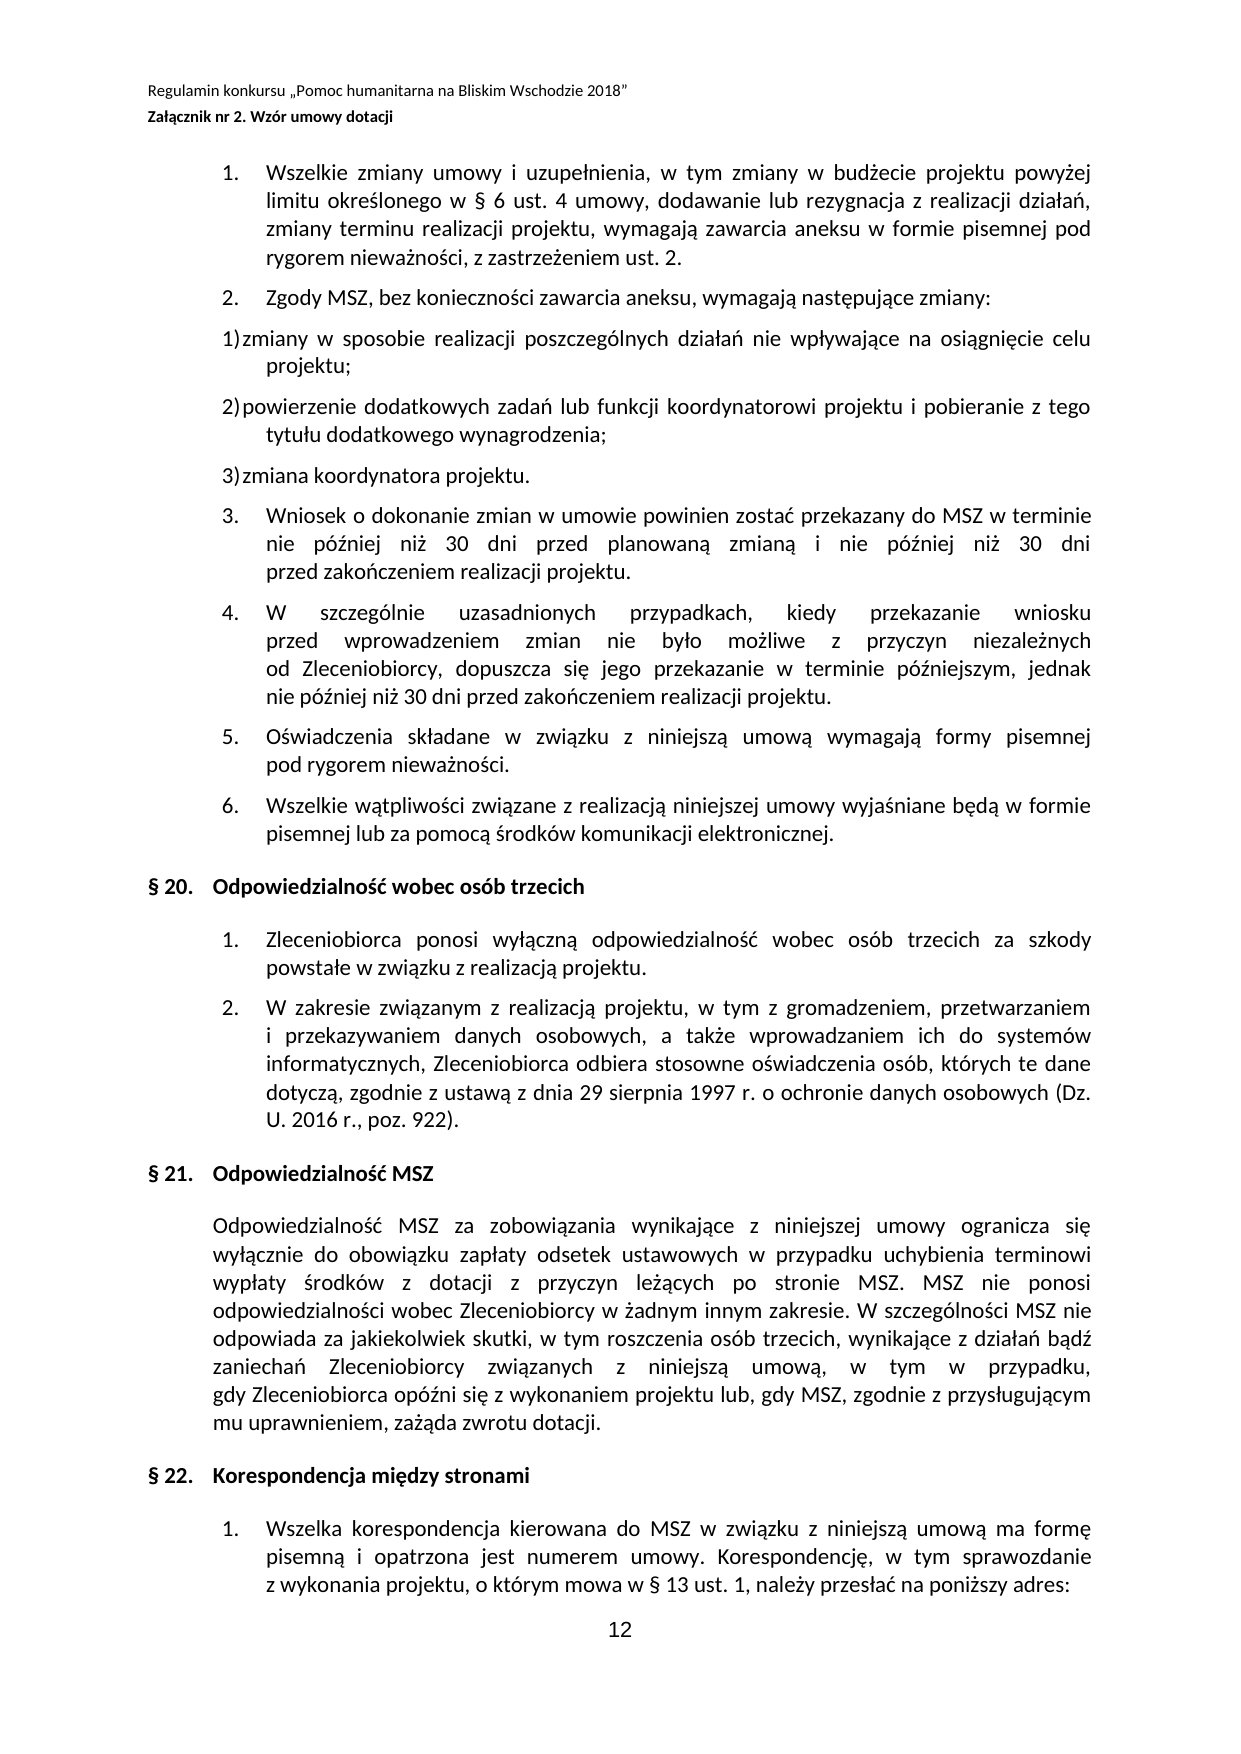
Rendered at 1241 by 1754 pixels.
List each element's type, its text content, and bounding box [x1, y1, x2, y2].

text Zgody MSZ, bez konieczności zawarcia aneksu, wymagają następujące zmiany: [222, 283, 1093, 311]
text Wszelkie zmiany umowy i uzupełnienia, w tym zmiany w budżecie projektu powyżej limitu określonego w § 6 ust. 4 umowy, dodawanie lub rezygnacja z realizacji działań, zmiany terminu realizacji projektu, wymagają zawarcia aneksu w formie pisemnej pod rygorem nieważności, z zastrzeżeniem ust. 2. [222, 158, 1093, 271]
text Wszelka korespondencja kierowana do MSZ w związku z niniejszą umową ma formę pisemną i opatrzona jest numerem umowy. Korespondencję, w tym sprawozdanie z wykonania projektu, o którym mowa w § 13 ust. 1, należy przesłać na poniższy adres: [222, 1514, 1093, 1598]
text Wszelkie wątpliwości związane z realizacją niniejszej umowy wyjaśniane będą w formie pisemnej lub za pomocą środków komunikacji elektronicznej. [222, 791, 1093, 847]
text Odpowiedzialność MSZ za zobowiązania wynikające z niniejszej umowy ogranicza się wyłącznie do obowiązku zapłaty odsetek ustawowych w przypadku uchybienia terminowi wypłaty środków z dotacji z przyczyn leżących po stronie MSZ. MSZ nie ponosi odpowiedzialności wobec Zleceniobiorcy w żadnym innym zakresie. W szczególności MSZ nie odpowiada za jakiekolwiek skutki, w tym roszczenia osób trzecich, wynikające z działań bądź zaniechań Zleceniobiorcy związanych z niniejszą umową, w tym w przypadku, gdy Zleceniobiorca opóźni się z wykonaniem projektu lub, gdy MSZ, zgodnie z przysługującym mu uprawnieniem, zażąda zwrotu dotacji. [213, 1212, 1093, 1436]
text zmiany w sposobie realizacji poszczególnych działań nie wpływające na osiągnięcie celu projektu; [222, 324, 1093, 380]
text W zakresie związanym z realizacją projektu, w tym z gromadzeniem, przetwarzaniem i przekazywaniem danych osobowych, a także wprowadzaniem ich do systemów informatycznych, Zleceniobiorca odbiera stosowne oświadczenia osób, których te dane dotyczą, zgodnie z ustawą z dnia 29 sierpnia 1997 r. o ochronie danych osobowych (Dz. U. 2016 r., poz. 922). [222, 993, 1093, 1134]
text Oświadczenia składane w związku z niniejszą umową wymagają formy pisemnej pod rygorem nieważności. [222, 722, 1093, 778]
text Wniosek o dokonanie zmian w umowie powinien zostać przekazany do MSZ w terminie nie później niż 30 dni przed planowaną zmianą i nie później niż 30 dni przed zakończeniem realizacji projektu. [222, 501, 1093, 585]
text Odpowiedzialność MSZ [148, 1159, 1093, 1187]
text zmiana koordynatora projektu. [222, 461, 1093, 489]
text W szczególnie uzasadnionych przypadkach, kiedy przekazanie wniosku przed wprowadzeniem zmian nie było możliwe z przyczyn niezależnych od Zleceniobiorcy, dopuszcza się jego przekazanie w terminie późniejszym, jednak nie później niż 30 dni przed zakończeniem realizacji projektu. [222, 598, 1093, 710]
text Korespondencja między stronami [148, 1461, 1093, 1489]
text Zleceniobiorca ponosi wyłączną odpowiedzialność wobec osób trzecich za szkody powstałe w związku z realizacją projektu. [222, 925, 1093, 981]
text Odpowiedzialność wobec osób trzecich [148, 872, 1093, 900]
text powierzenie dodatkowych zadań lub funkcji koordynatorowi projektu i pobieranie z tego tytułu dodatkowego wynagrodzenia; [222, 392, 1093, 448]
